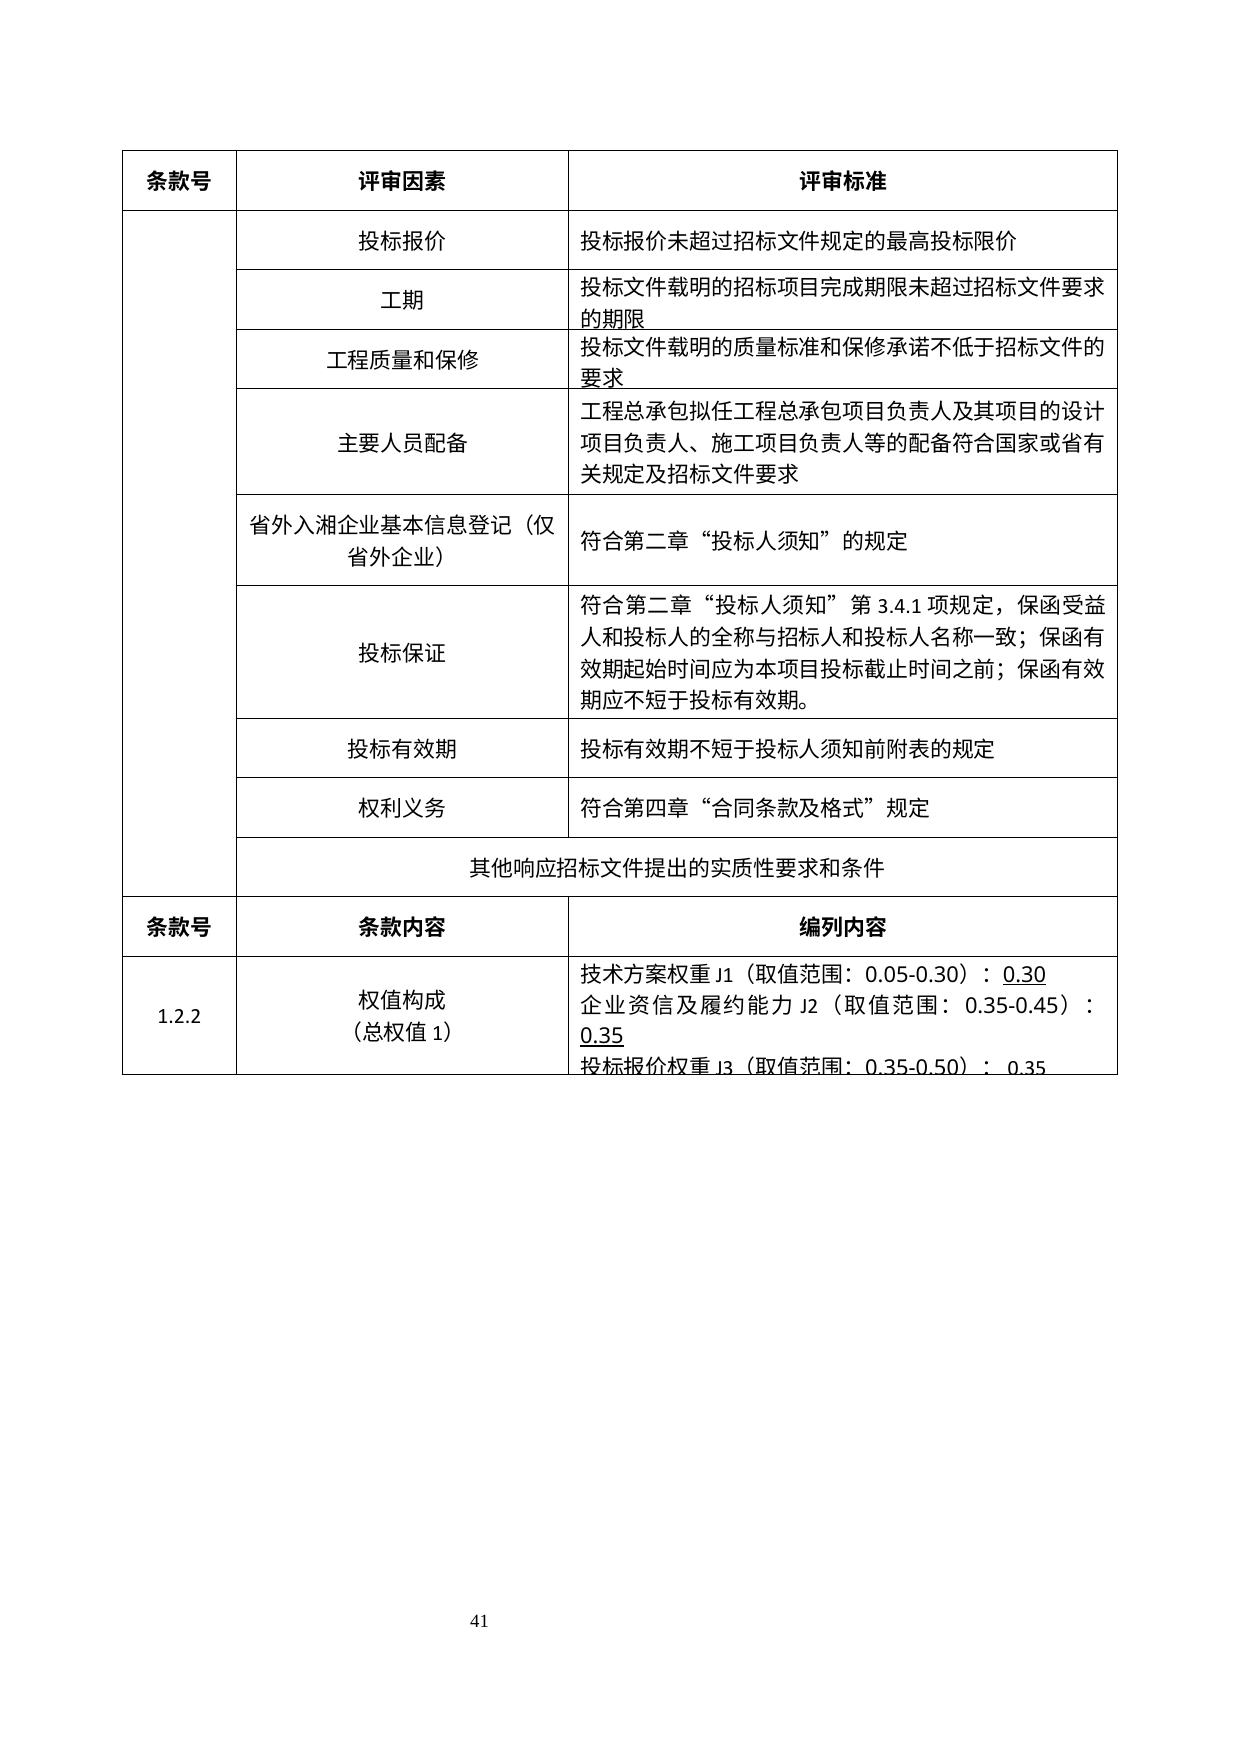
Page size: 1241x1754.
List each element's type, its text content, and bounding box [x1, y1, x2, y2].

table_cell 条款内容 [237, 897, 568, 956]
table_cell 条款号 [123, 897, 236, 956]
table_cell 符合第二章“投标人须知”第3.4.1项规定，保函受益人和投标人的全称与招标人和投标人名称一致；保函有效期起始时间应为本项目投标截止时间之前；保函有效期应不短于投标有效期。 [569, 586, 1117, 718]
table_cell 工程总承包拟任工程总承包项目负责人及其项目的设计项目负责人、施工项目负责人等的配备符合国家或省有关规定及招标文件要求 [569, 389, 1117, 494]
table_cell 编列内容 [569, 897, 1117, 956]
table_cell 权利义务 [237, 778, 568, 837]
table_cell 省外入湘企业基本信息登记（仅省外企业） [237, 495, 568, 585]
table_cell 投标文件载明的招标项目完成期限未超过招标文件要求的期限 [569, 270, 1117, 328]
table_cell 投标有效期不短于投标人须知前附表的规定 [569, 719, 1117, 777]
table_cell 工程质量和保修 [237, 330, 568, 388]
table_cell 权值构成 （总权值1） [237, 957, 568, 1074]
table_cell 投标报价 [237, 211, 568, 269]
table_cell 主要人员配备 [237, 389, 568, 494]
table_cell 其他响应招标文件提出的实质性要求和条件 [237, 838, 1117, 896]
table_cell 技术方案权重J1（取值范围：0.05-0.30）：0.30 企业资信及履约能力J2（取值范围：0.35-0.45）： 0.35 投标报价权重J3（取值范围：0.35-0.50）： 0.35 [569, 957, 1117, 1074]
table_header 条款号 [123, 151, 236, 209]
table_cell 符合第二章“投标人须知”的规定 [569, 495, 1117, 585]
table_header 评审标准 [569, 151, 1117, 209]
table_cell 符合第四章“合同条款及格式”规定 [569, 778, 1117, 837]
table_cell 投标报价未超过招标文件规定的最高投标限价 [569, 211, 1117, 269]
table_cell 投标保证 [237, 586, 568, 718]
table_cell 1.2.2 [123, 957, 236, 1074]
table_cell 投标文件载明的质量标准和保修承诺不低于招标文件的要求 [569, 330, 1117, 388]
table_header 评审因素 [237, 151, 568, 209]
table_cell 投标有效期 [237, 719, 568, 777]
table_cell 工期 [237, 270, 568, 328]
